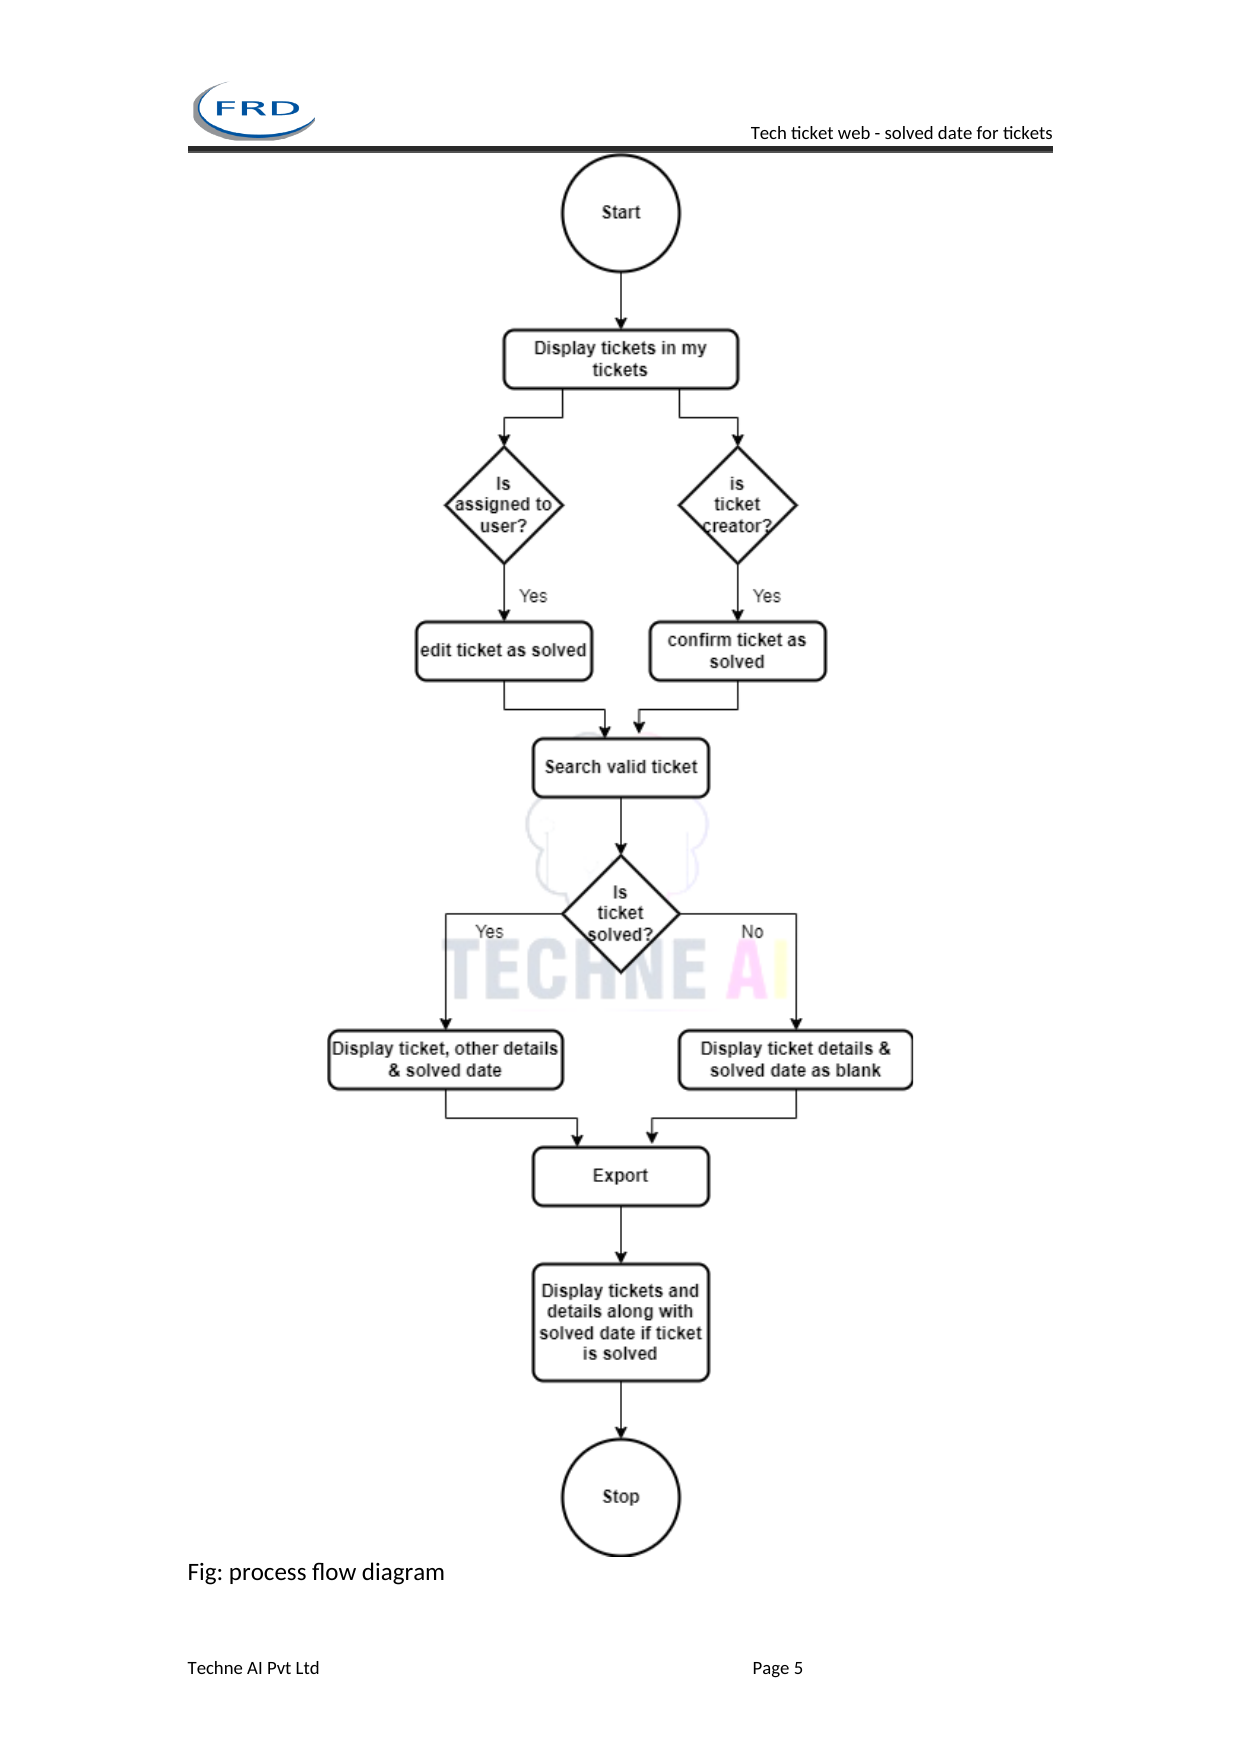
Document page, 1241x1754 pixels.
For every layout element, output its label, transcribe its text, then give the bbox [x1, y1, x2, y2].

list Fig: process flow diagram [187, 1556, 1053, 1587]
picture [327, 153, 914, 1557]
